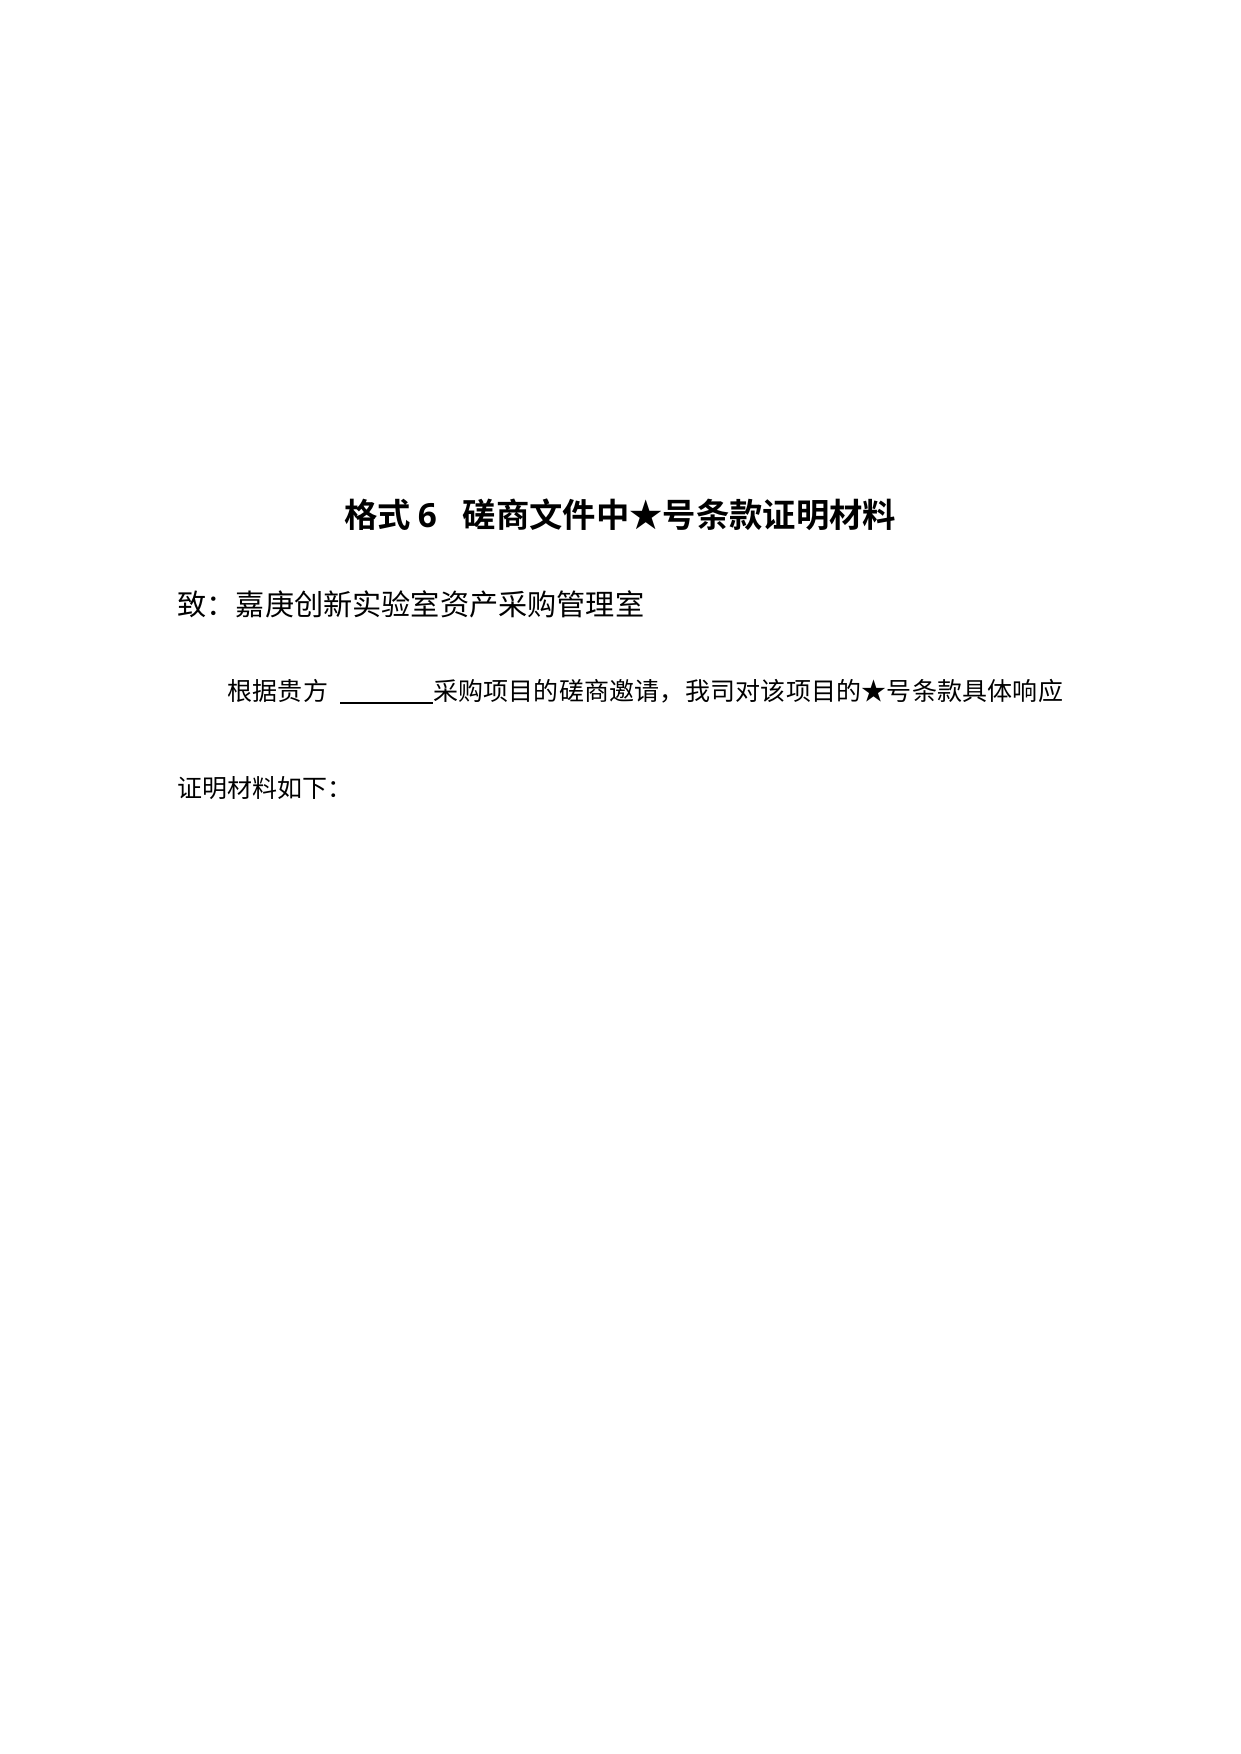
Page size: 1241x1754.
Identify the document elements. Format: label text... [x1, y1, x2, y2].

text 根据贵方 采购项目的磋商邀请，我司对该项目的★号条款具体响应证明材料如下： [177, 657, 1063, 819]
subtitle 格式6 磋商文件中★号条款证明材料 [177, 481, 1063, 546]
text 致：嘉庚创新实验室资产采购管理室 [177, 571, 1063, 636]
